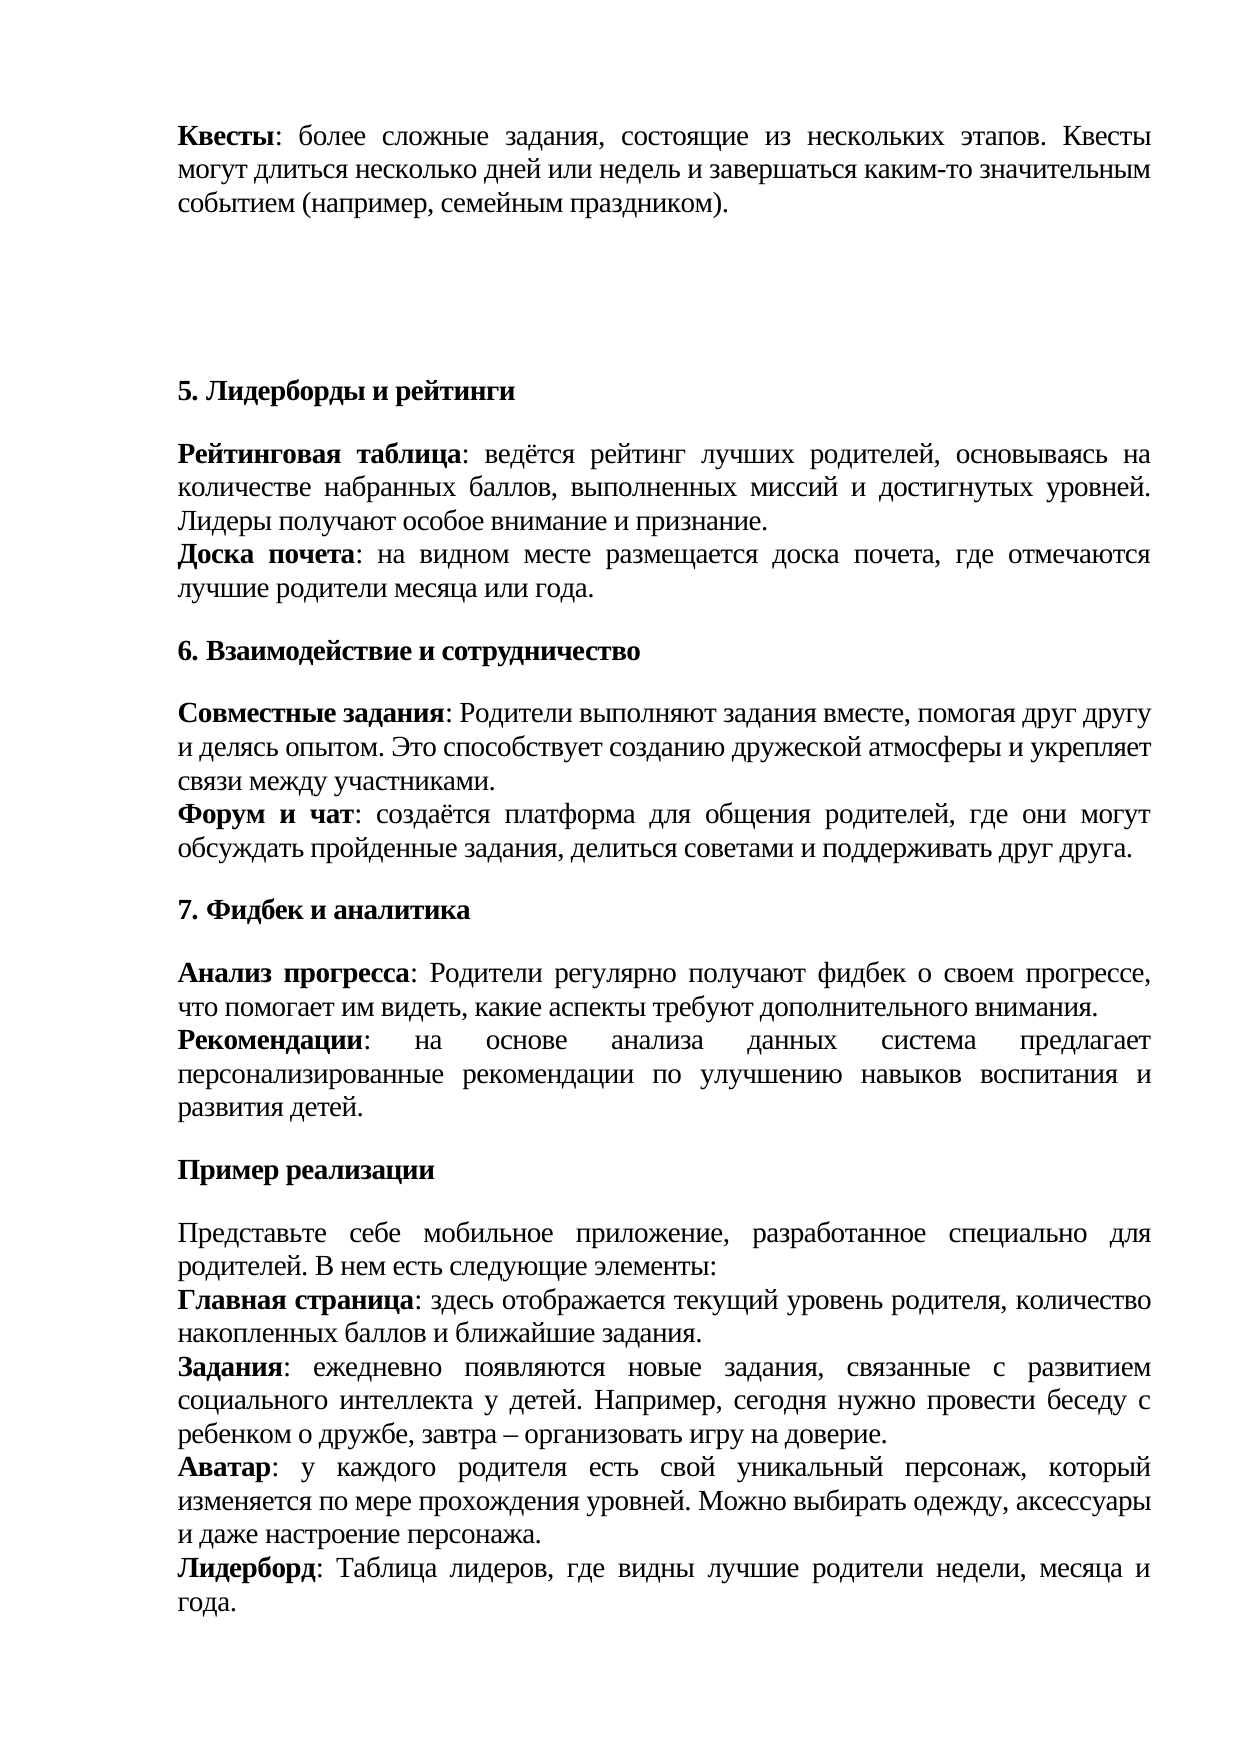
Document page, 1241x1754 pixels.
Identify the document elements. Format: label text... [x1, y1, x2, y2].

text Представьте себе мобильное приложение, разработанное специально для родителей. В нем есть следующие элементы: [177, 1215, 1152, 1282]
text 5. Лидерборды и рейтинги [177, 373, 1152, 407]
text Анализ прогресса: Родители регулярно получают фидбек о своем прогрессе, что помогает им видеть, какие аспекты требуют дополнительного внимания. [177, 955, 1152, 1022]
text Квесты: более сложные задания, состоящие из нескольких этапов. Квесты могут длиться несколько дней или недель и завершаться каким-то значительным событием (например, семейным праздником). [177, 118, 1152, 219]
text Рекомендации: на основе анализа данных система предлагает персонализированные рекомендации по улучшению навыков воспитания и развития детей. [177, 1022, 1152, 1123]
text Совместные задания: Родители выполняют задания вместе, помогая друг другу и делясь опытом. Это способствует созданию дружеской атмосферы и укрепляет связи между участниками. [177, 696, 1152, 796]
text Главная страница: здесь отображается текущий уровень родителя, количество накопленных баллов и ближайшие задания. [177, 1282, 1152, 1349]
text Лидерборд: Таблица лидеров, где видны лучшие родители недели, месяца и года. [177, 1550, 1152, 1617]
text 7. Фидбек и аналитика [177, 892, 1152, 926]
text Рейтинговая таблица: ведётся рейтинг лучших родителей, основываясь на количестве набранных баллов, выполненных миссий и достигнутых уровней. Лидеры получают особое внимание и признание. [177, 436, 1152, 537]
text Форум и чат: создаётся платформа для общения родителей, где они могут обсуждать пройденные задания, делиться советами и поддерживать друг друга. [177, 796, 1152, 863]
text Задания: ежедневно появляются новые задания, связанные с развитием социального интеллекта у детей. Например, сегодня нужно провести беседу с ребенком о дружбе, завтра – организовать игру на доверие. [177, 1349, 1152, 1449]
text Доска почета: на видном месте размещается доска почета, где отмечаются лучшие родители месяца или года. [177, 537, 1152, 604]
text 6. Взаимодействие и сотрудничество [177, 633, 1152, 666]
text Пример реализации [177, 1152, 1152, 1186]
text Аватар: у каждого родителя есть свой уникальный персонаж, который изменяется по мере прохождения уровней. Можно выбирать одежду, аксессуары и даже настроение персонажа. [177, 1449, 1152, 1550]
